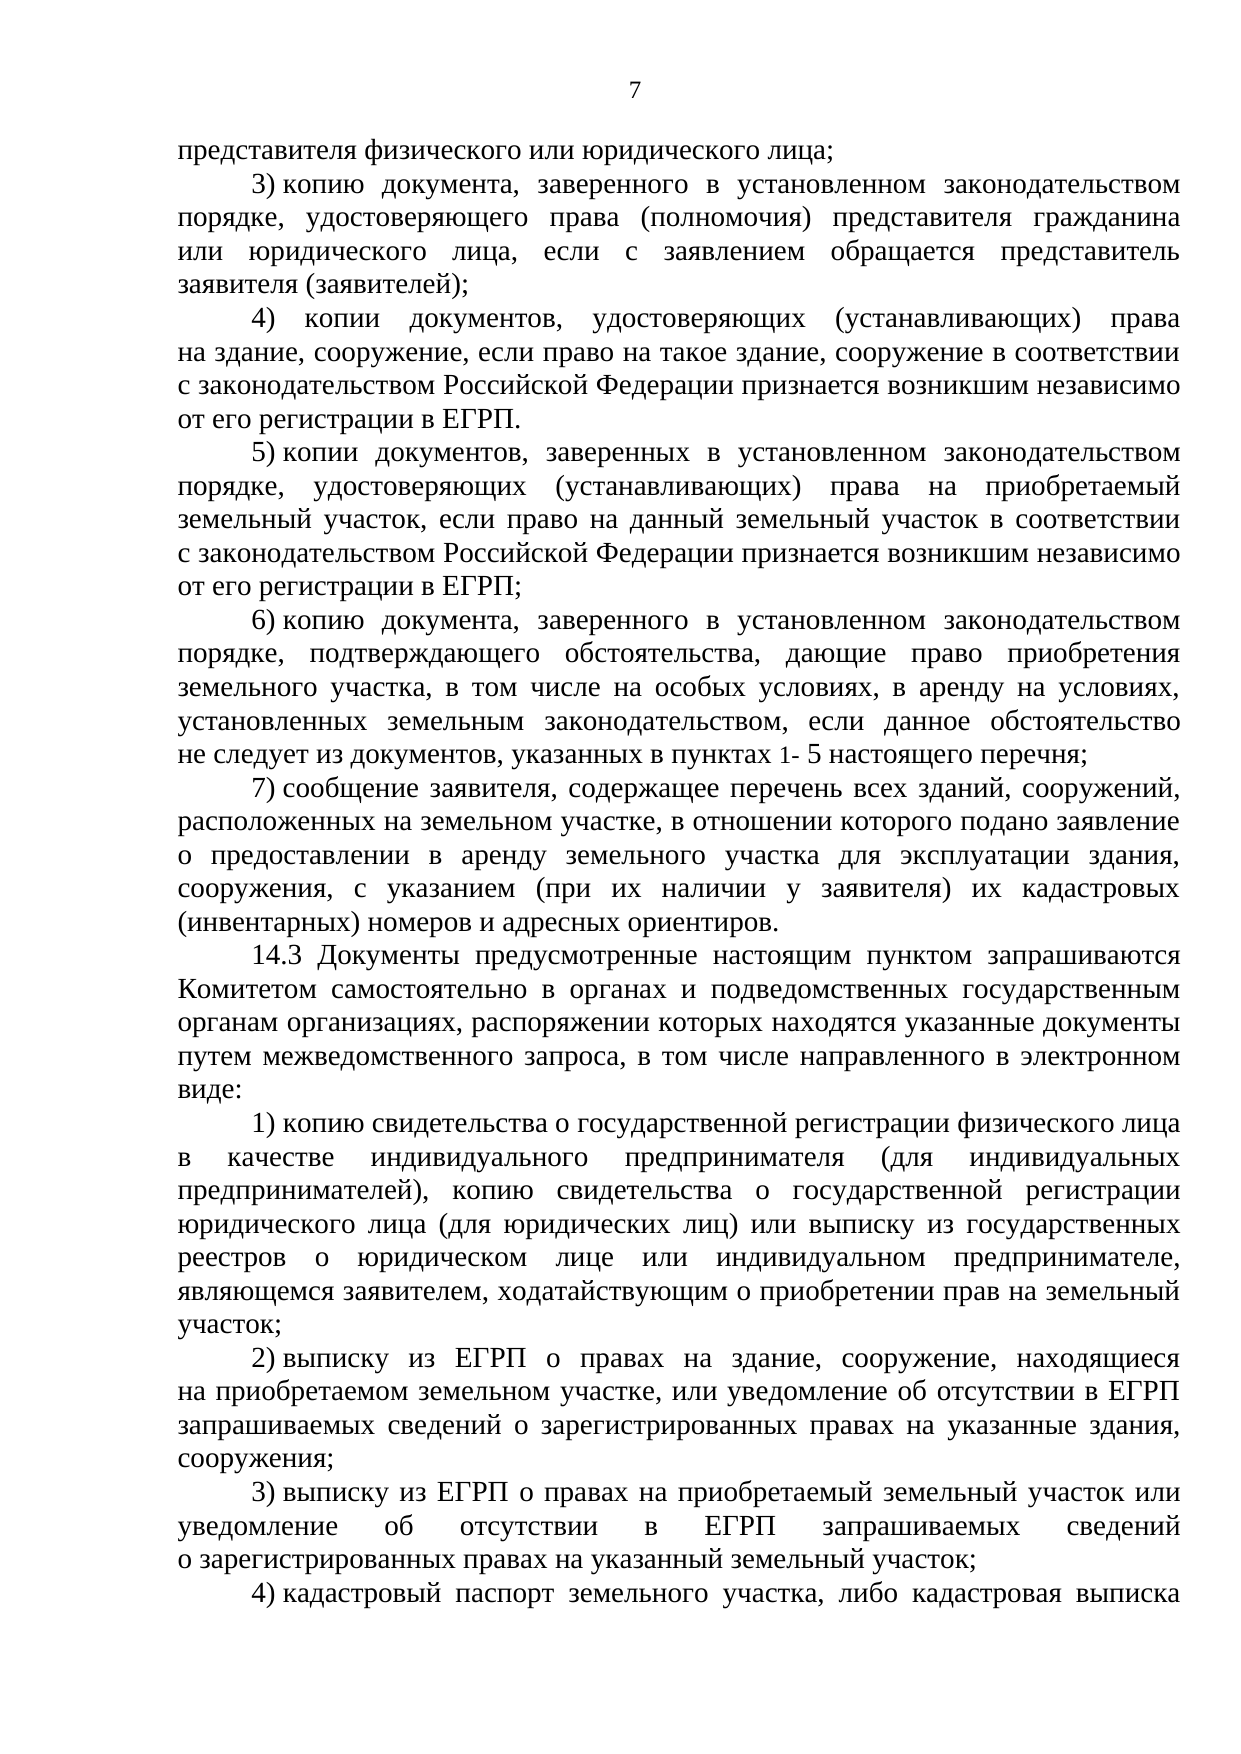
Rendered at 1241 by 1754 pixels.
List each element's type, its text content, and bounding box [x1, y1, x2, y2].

text 14.3 Документы предусмотренные настоящим пунктом запрашиваются Комитетом самостоятельно в органах и подведомственных государственным органам организациях, распоряжении которых находятся указанные документы путем межведомственного запроса, в том числе направленного в электронном виде: [177, 937, 1181, 1105]
text 6) копию документа, заверенного в установленном законодательством порядке, подтверждающего обстоятельства, дающие право приобретения земельного участка, в том числе на особых условиях, в аренду на условиях, установленных земельным законодательством, если данное обстоятельство не следует из документов, указанных в пунктах 1- 5 настоящего перечня; [177, 602, 1181, 770]
text 5) копии документов, заверенных в установленном законодательством порядке, удостоверяющих (устанавливающих) права на приобретаемый земельный участок, если право на данный земельный участок в соответствии с законодательством Российской Федерации признается возникшим независимо от его регистрации в ЕГРП; [177, 434, 1181, 602]
text 3) копию документа, заверенного в установленном законодательством порядке, удостоверяющего права (полномочия) представителя гражданина или юридического лица, если с заявлением обращается представитель заявителя (заявителей); [177, 166, 1181, 300]
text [177, 1575, 1181, 1608]
text 1) копию свидетельства о государственной регистрации физического лица в качестве индивидуального предпринимателя (для индивидуальных предпринимателей), копию свидетельства о государственной регистрации юридического лица (для юридических лиц) или выписку из государственных реестров о юридическом лице или индивидуальном предпринимателе, являющемся заявителем, ходатайствующим о приобретении прав на земельный участок; [177, 1105, 1181, 1340]
text 7) сообщение заявителя, содержащее перечень всех зданий, сооружений, расположенных на земельном участке, в отношении которого подано заявление о предоставлении в аренду земельного участка для эксплуатации здания, сооружения, с указанием (при их наличии у заявителя) их кадастровых (инвентарных) номеров и адресных ориентиров. [177, 770, 1181, 937]
text 3) выписку из ЕГРП о правах на приобретаемый земельный участок или уведомление об отсутствии в ЕГРП запрашиваемых сведений о зарегистрированных правах на указанный земельный участок; [177, 1474, 1181, 1575]
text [177, 132, 1181, 166]
text 2) выписку из ЕГРП о правах на здание, сооружение, находящиеся на приобретаемом земельном участке, или уведомление об отсутствии в ЕГРП запрашиваемых сведений о зарегистрированных правах на указанные здания, сооружения; [177, 1340, 1181, 1474]
text 4) копии документов, удостоверяющих (устанавливающих) права на здание, сооружение, если право на такое здание, сооружение в соответствии с законодательством Российской Федерации признается возникшим независимо от его регистрации в ЕГРП. [177, 300, 1181, 434]
